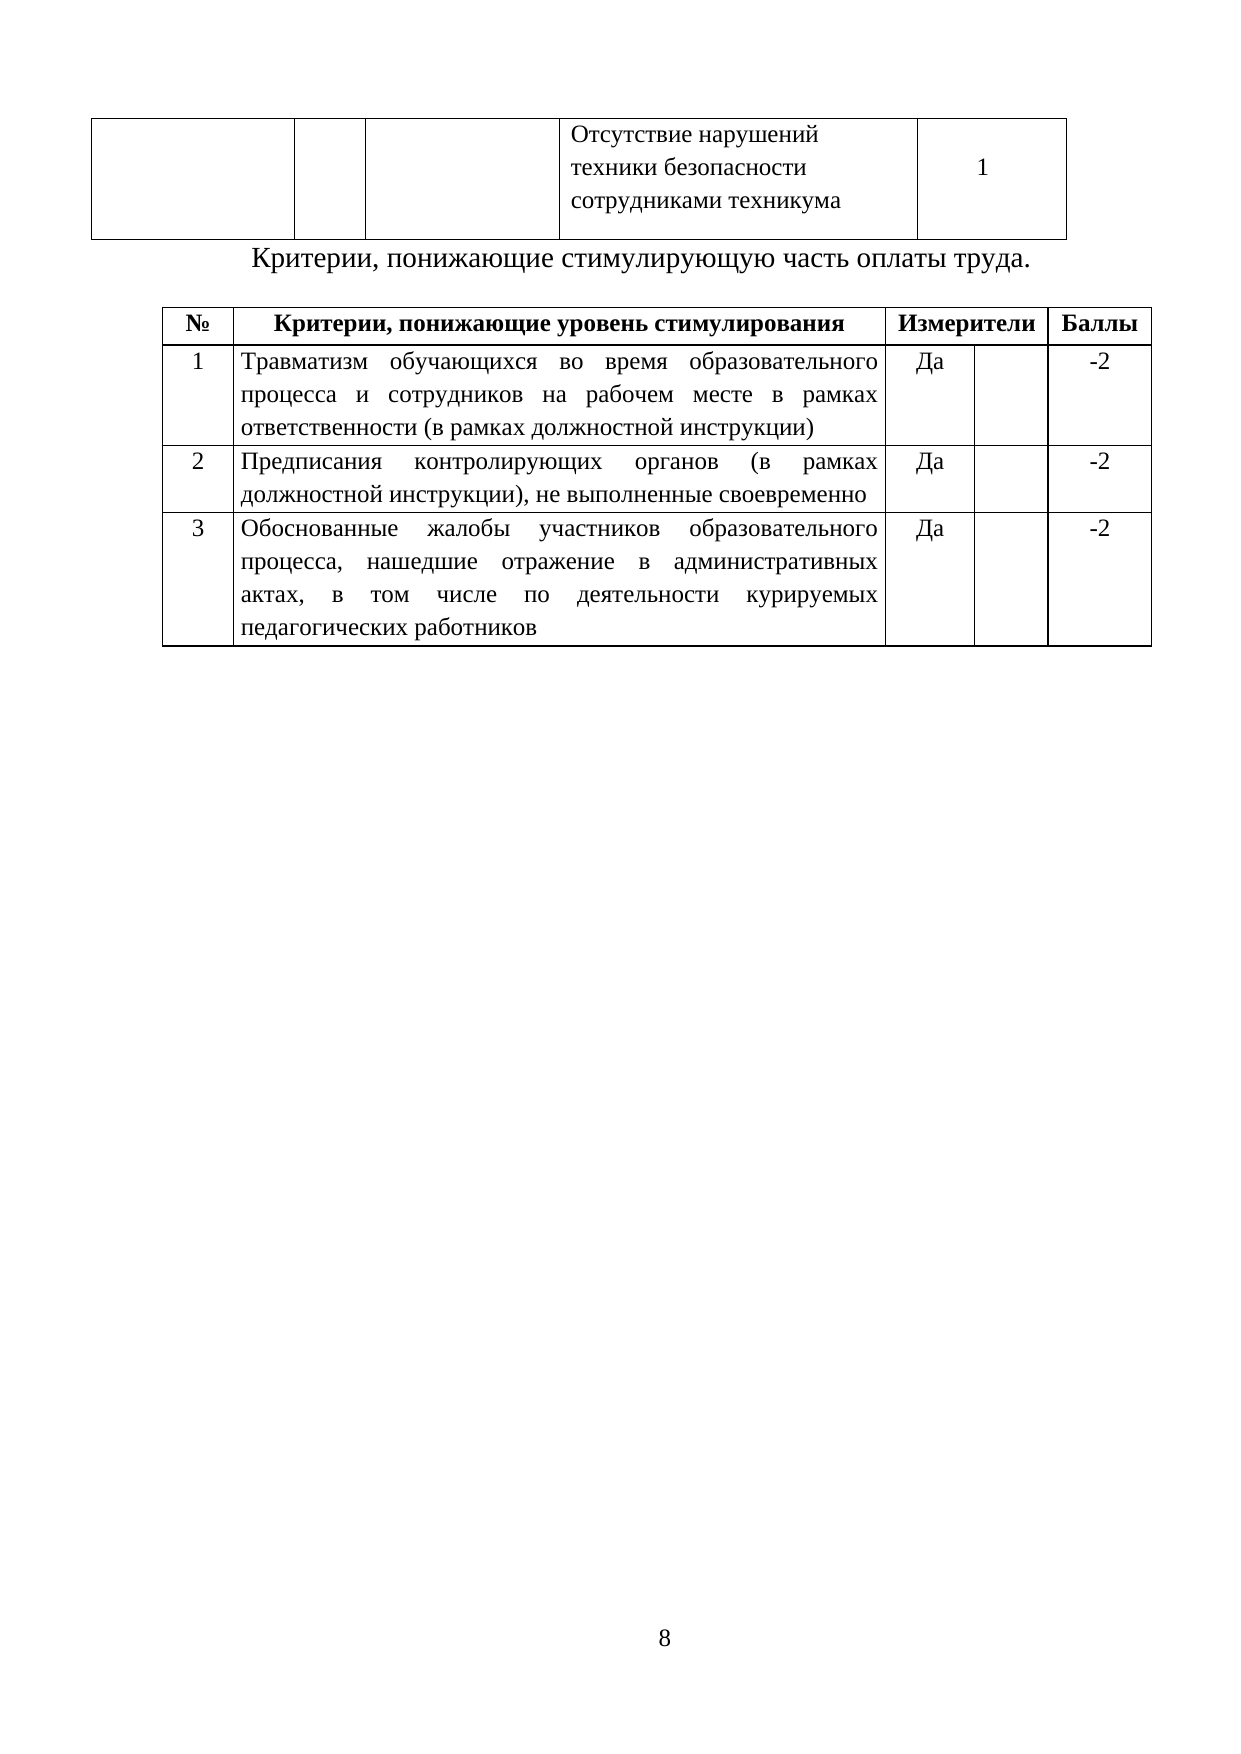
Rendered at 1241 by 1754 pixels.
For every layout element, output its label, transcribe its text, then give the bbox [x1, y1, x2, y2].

text Критерии, понижающие стимулирующую часть оплаты труда. [177, 240, 1152, 273]
table_cell [975, 346, 1047, 444]
table_cell Травматизм обучающихся во время образовательного процесса и сотрудников на рабочем месте в рамках ответственности (в рамках должностной инструкции) [234, 346, 885, 444]
table_cell [975, 513, 1047, 645]
table_cell Отсутствие нарушений техники безопасности сотрудниками техникума [560, 119, 917, 239]
table_cell Да [886, 346, 974, 444]
table_header Баллы [1049, 308, 1151, 344]
table_header Критерии, понижающие уровень стимулирования [234, 308, 885, 344]
table_cell -2 [1049, 446, 1151, 512]
table_cell Да [886, 513, 974, 645]
table_cell -2 [1049, 513, 1151, 645]
table_cell 1 [163, 346, 233, 444]
table_cell [975, 446, 1047, 512]
table_cell 2 [163, 446, 233, 512]
table_header Измерители [886, 308, 1047, 344]
table_cell Предписания контролирующих органов (в рамках должностной инструкции), не выполненные своевременно [234, 446, 885, 512]
table_cell 1 [918, 119, 1066, 239]
table_cell -2 [1049, 346, 1151, 444]
table_cell 3 [163, 513, 233, 645]
table_cell Обоснованные жалобы участников образовательного процесса, нашедшие отражение в административных актах, в том числе по деятельности курируемых педагогических работников [234, 513, 885, 645]
table_header № [163, 308, 233, 344]
table_cell Да [886, 446, 974, 512]
